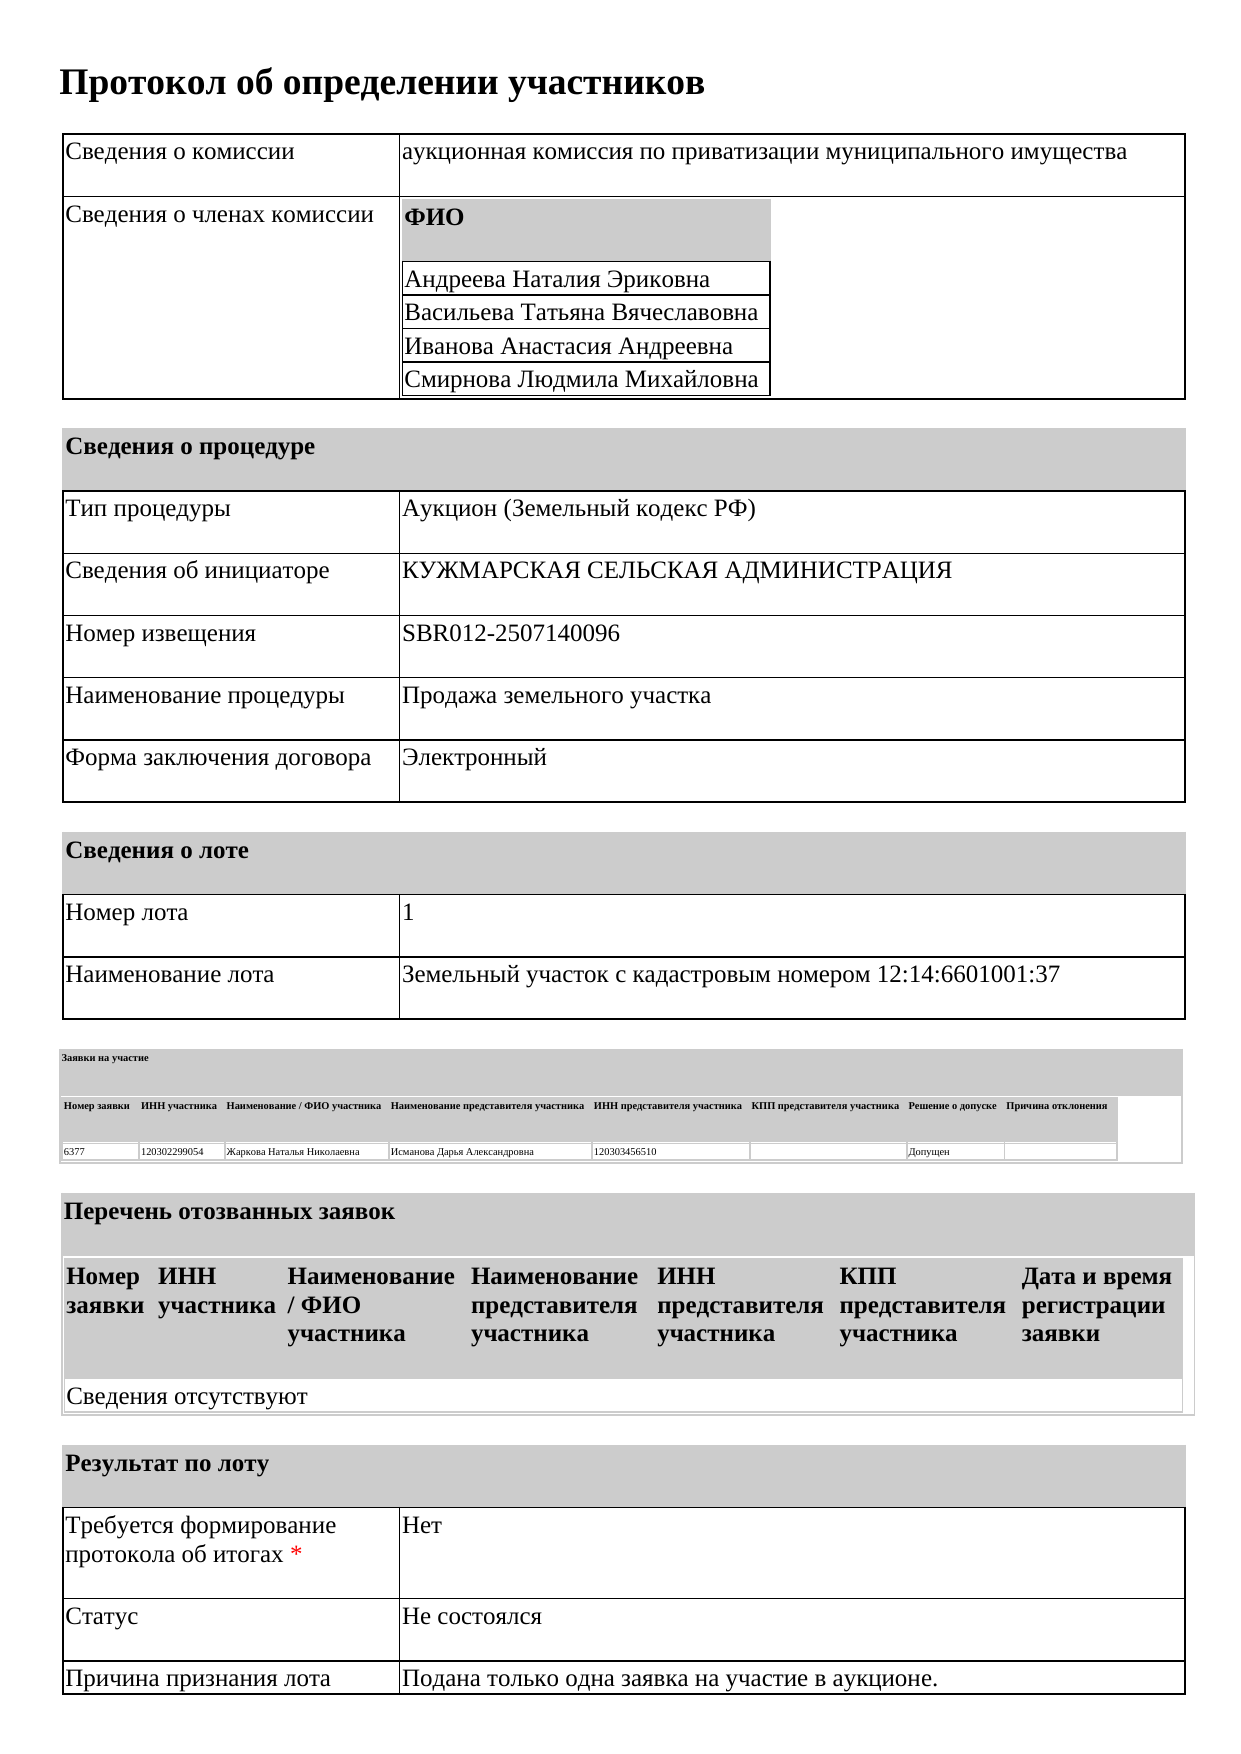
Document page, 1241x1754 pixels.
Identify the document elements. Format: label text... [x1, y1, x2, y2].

table_cell Аукцион (Земельный кодекс РФ) [400, 492, 1184, 552]
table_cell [400, 1662, 1184, 1693]
table_cell 1 [400, 895, 1184, 956]
table_header Результат по лоту [64, 1446, 1184, 1507]
table_cell КУЖМАРСКАЯ СЕЛЬСКАЯ АДМИНИСТРАЦИЯ [400, 554, 1184, 615]
table_header Перечень отозванных заявок [63, 1194, 1194, 1255]
table_header Сведения о процедуре [64, 430, 1184, 490]
table_header Заявки на участие [61, 1050, 1181, 1094]
table_cell Электронный [400, 741, 1184, 801]
table_cell Нет [400, 1508, 1184, 1598]
table_cell Номер извещения [64, 616, 399, 677]
table_cell [63, 1256, 1194, 1414]
table_header аукционная комиссия по приватизации муниципального имущества [400, 135, 1184, 196]
table_cell Сведения об инициаторе [64, 554, 399, 615]
table_cell Статус [64, 1599, 399, 1660]
table_cell Не состоялся [400, 1599, 1184, 1660]
table_cell Номер лота [64, 895, 399, 956]
table_cell [61, 1096, 1181, 1162]
table_cell [400, 197, 1184, 398]
table_cell Требуется формирование протокола об итогах * [64, 1508, 399, 1598]
table_header Сведения о лоте [64, 833, 1184, 894]
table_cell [64, 1662, 399, 1693]
table_cell Продажа земельного участка [400, 678, 1184, 739]
table_cell Наименование лота [64, 958, 399, 1018]
table_cell Земельный участок с кадастровым номером 12:14:6601001:37 [400, 958, 1184, 1018]
subtitle Протокол об определении участников [59, 59, 1181, 102]
table_cell SBR012-2507140096 [400, 616, 1184, 677]
table_cell Сведения о членах комиссии [64, 197, 399, 398]
table_header Сведения о комиссии [64, 135, 399, 196]
table_cell Тип процедуры [64, 492, 399, 552]
table_cell Форма заключения договора [64, 741, 399, 801]
table_cell Наименование процедуры [64, 678, 399, 739]
